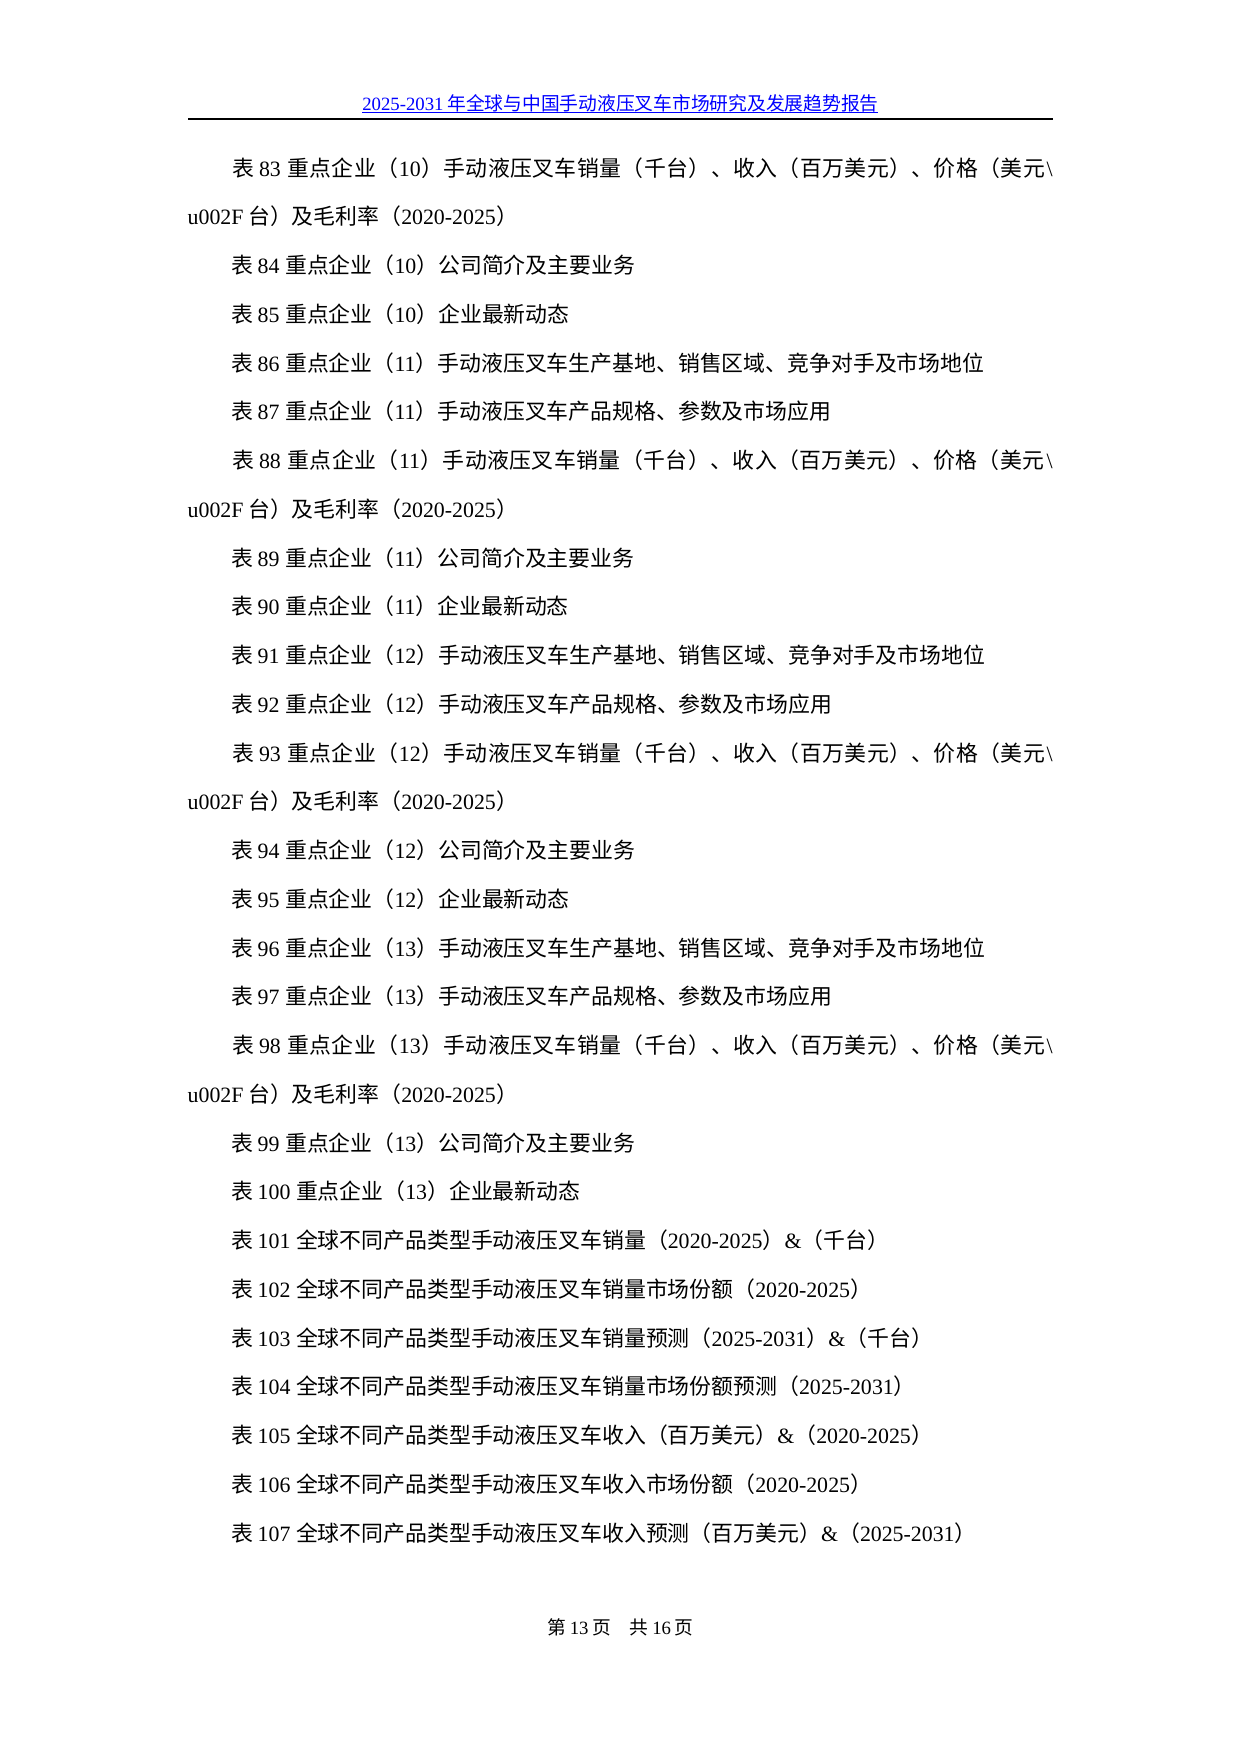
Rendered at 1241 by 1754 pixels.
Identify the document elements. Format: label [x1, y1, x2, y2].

text [187, 150, 1053, 1548]
